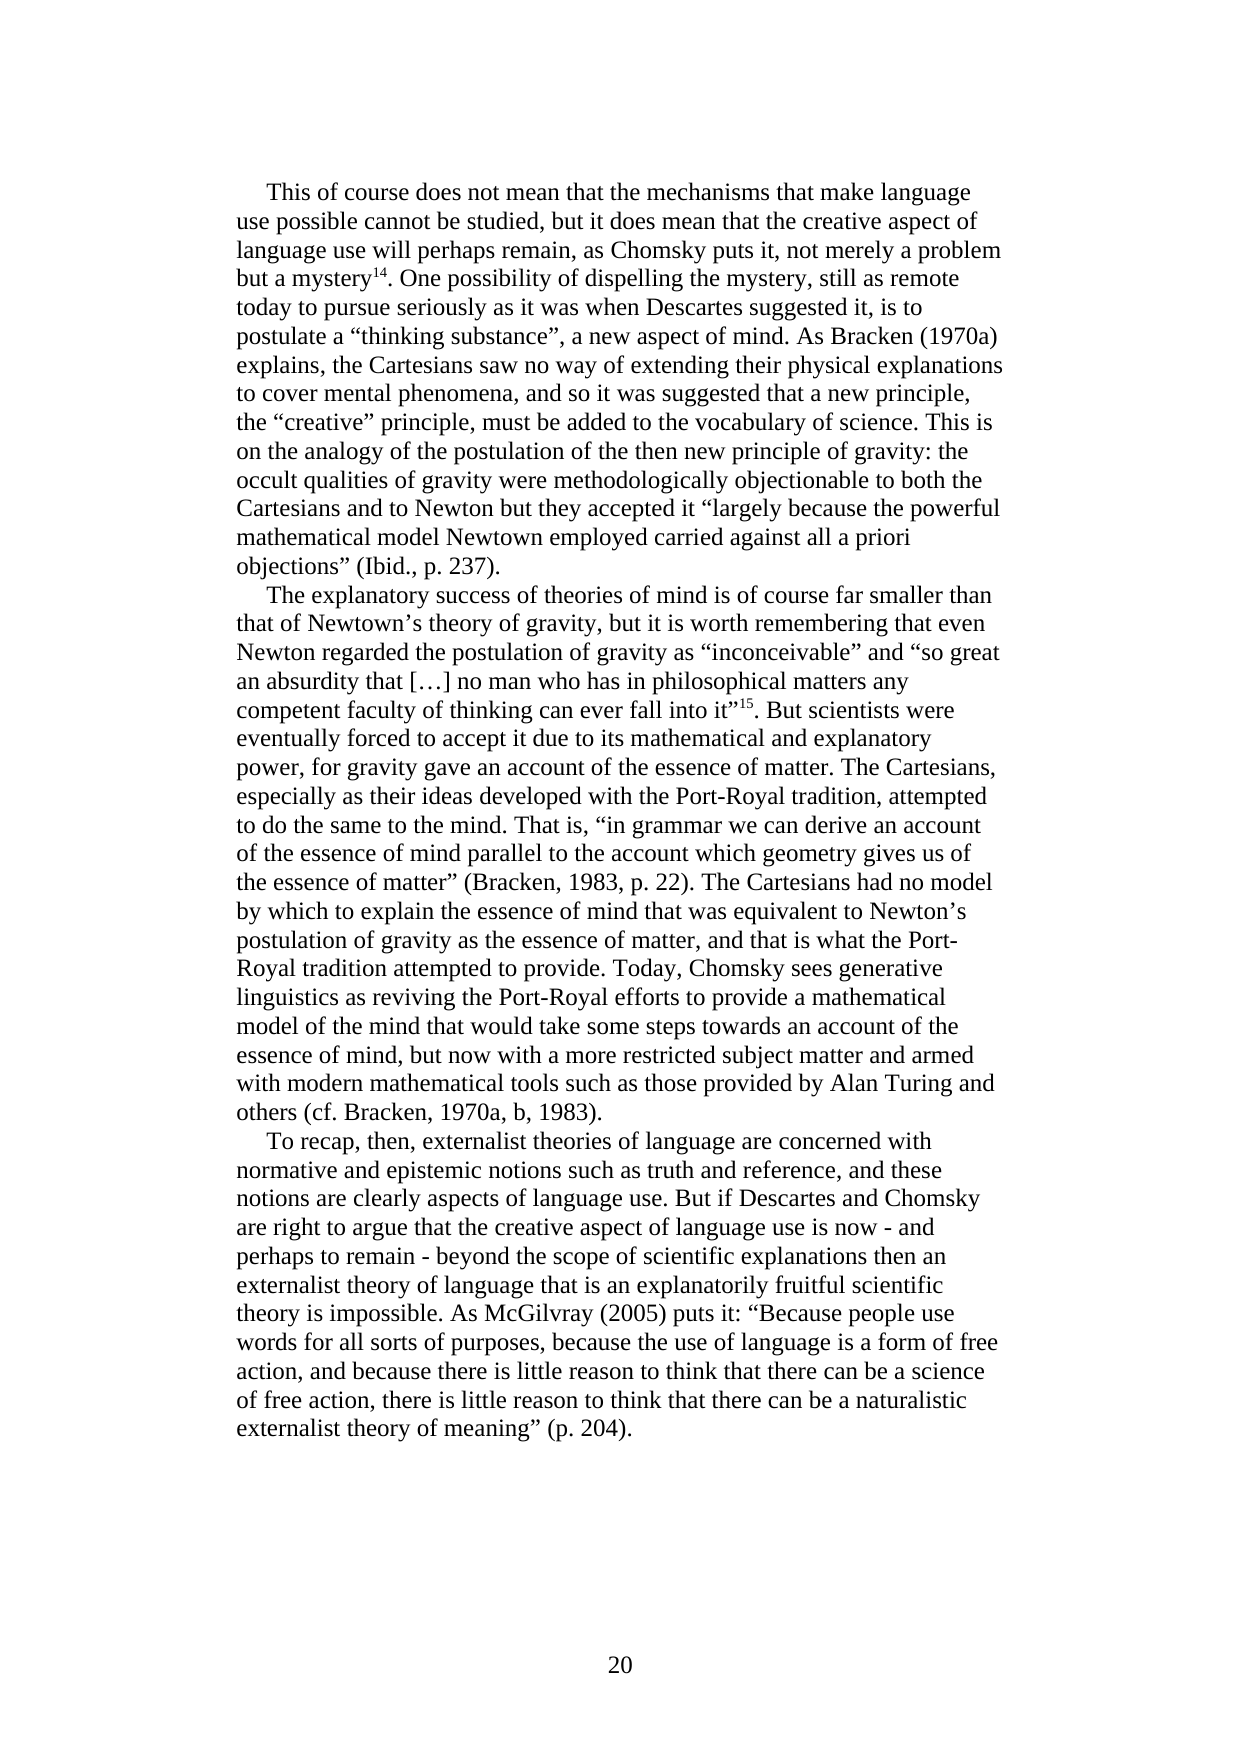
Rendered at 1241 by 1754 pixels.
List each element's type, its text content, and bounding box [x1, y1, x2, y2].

text This of course does not mean that the mechanisms that make language use possible cannot be studied, but it does mean that the creative aspect of language use will perhaps remain, as Chomsky puts it, not merely a problem but a mystery. One possibility of dispelling the mystery, still as remote today to pursue seriously as it was when Descartes suggested it, is to postulate a “thinking substance”, a new aspect of mind. As Bracken (1970a) explains, the Cartesians saw no way of extending their physical explanations to cover mental phenomena, and so it was suggested that a new principle, the “creative” principle, must be added to the vocabulary of science. This is on the analogy of the postulation of the then new principle of gravity: the occult qualities of gravity were methodologically objectionable to both the Cartesians and to Newton but they accepted it “largely because the powerful mathematical model Newtown employed carried against all a priori objections” (Ibid., p. 237). [236, 177, 1004, 580]
text To recap, then, externalist theories of language are concerned with normative and epistemic notions such as truth and reference, and these notions are clearly aspects of language use. But if Descartes and Chomsky are right to argue that the creative aspect of language use is now - and perhaps to remain - beyond the scope of scientific explanations then an externalist theory of language that is an explanatorily fruitful scientific theory is impossible. As McGilvray (2005) puts it: “Because people use words for all sorts of purposes, because the use of language is a form of free action, and because there is little reason to think that there can be a science of free action, there is little reason to think that there can be a naturalistic externalist theory of meaning” (p. 204). [236, 1126, 1004, 1442]
text The explanatory success of theories of mind is of course far smaller than that of Newtown’s theory of gravity, but it is worth remembering that even Newton regarded the postulation of gravity as “inconceivable” and “so great an absurdity that […] no man who has in philosophical matters any competent faculty of thinking can ever fall into it”. But scientists were eventually forced to accept it due to its mathematical and explanatory power, for gravity gave an account of the essence of matter. The Cartesians, especially as their ideas developed with the Port-Royal tradition, attempted to do the same to the mind. That is, “in grammar we can derive an account of the essence of mind parallel to the account which geometry gives us of the essence of matter” (Bracken, 1983, p. 22). The Cartesians had no model by which to explain the essence of mind that was equivalent to Newton’s postulation of gravity as the essence of matter, and that is what the Port-Royal tradition attempted to provide. Today, Chomsky sees generative linguistics as reviving the Port-Royal efforts to provide a mathematical model of the mind that would take some steps towards an account of the essence of mind, but now with a more restricted subject matter and armed with modern mathematical tools such as those provided by Alan Turing and others (cf. Bracken, 1970a, b, 1983). [236, 580, 1004, 1126]
